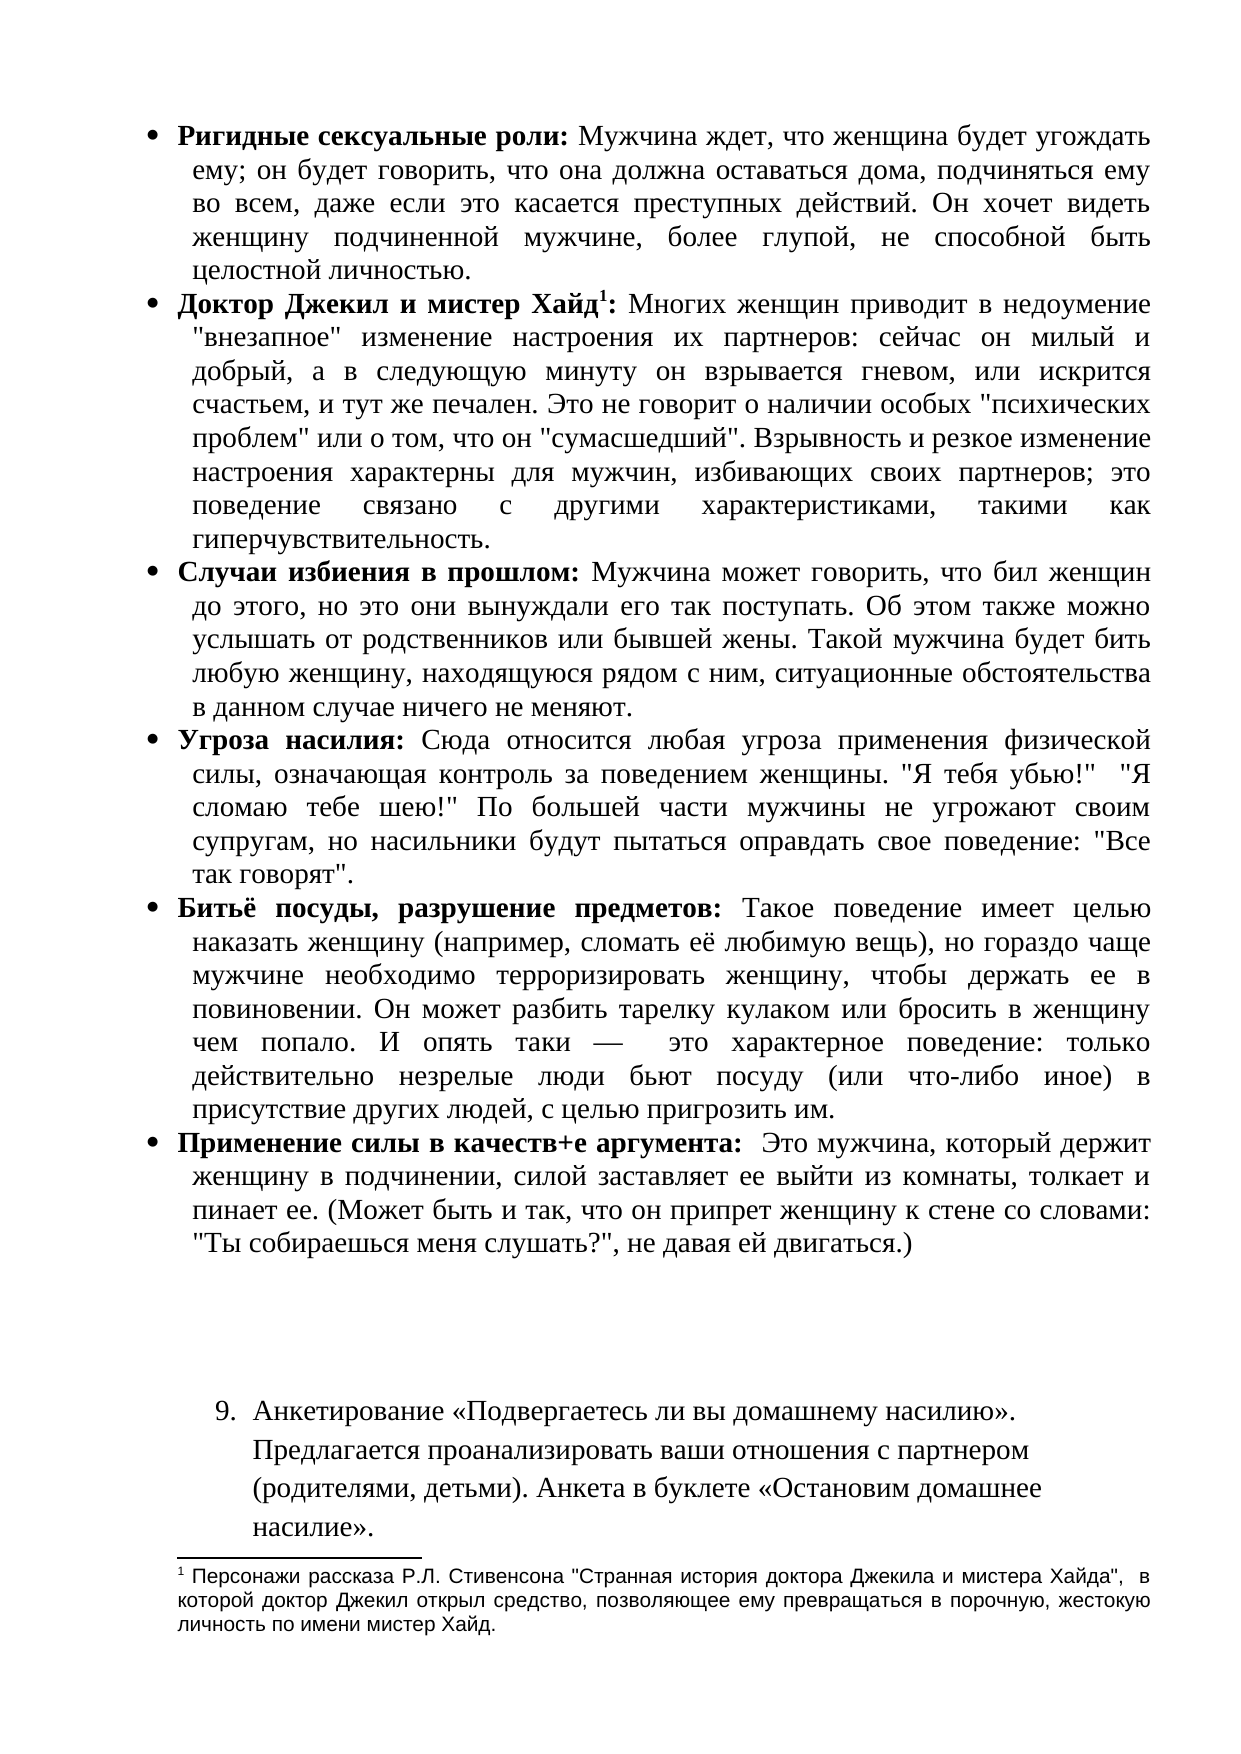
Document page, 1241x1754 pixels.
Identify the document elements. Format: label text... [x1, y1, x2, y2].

list Анкетирование «Подвергаетесь ли вы домашнему насилию». Предлагается проанализировать ваши отношения с партнером (родителями, детьми). Анкета в буклете «Остановим домашнее насилие». [215, 1393, 1152, 1542]
list Применение силы в качеств+е аргумента: Это мужчина, который держит женщину в подчинении, силой заставляет ее выйти из комнаты, толкает и пинает ее. (Может быть и так, что он припрет женщину к стене со словами: "Ты собираешься меня слушать?", не давая ей двигаться.) [148, 1125, 1152, 1259]
list Битьё посуды, разрушение предметов: Такое поведение имеет целью наказать женщину (например, сломать её любимую вещь), но гораздо чаще мужчине необходимо терроризировать женщину, чтобы держать ее в повиновении. Он может разбить тарелку кулаком или бросить в женщину чем попало. И опять таки — это характерное поведение: только действительно незрелые люди бьют посуду (или что-либо иное) в присутствие других людей, с целью пригрозить им. [148, 890, 1152, 1125]
list Доктор Джекил и мистер Хайд: Многих женщин приводит в недоумение "внезапное" изменение настроения их партнеров: сейчас он милый и добрый, а в следующую минуту он взрывается гневом, или искрится счастьем, и тут же печален. Это не говорит о наличии особых "психических проблем" или о том, что он "сумасшедший". Взрывность и резкое изменение настроения характерны для мужчин, избивающих своих партнеров; это поведение связано с другими характеристиками, такими как гиперчувствительность. [148, 286, 1152, 554]
list Угроза насилия: Сюда относится любая угроза применения физической силы, означающая контроль за поведением женщины. "Я тебя убью!" "Я сломаю тебе шею!" По большей части мужчины не угрожают своим супругам, но насильники будут пытаться оправдать свое поведение: "Все так говорят". [148, 722, 1152, 890]
list Ригидные сексуальные роли: Мужчина ждет, что женщина будет угождать ему; он будет говорить, что она должна оставаться дома, подчиняться ему во всем, даже если это касается преступных действий. Он хочет видеть женщину подчиненной мужчине, более глупой, не способной быть целостной личностью. [148, 118, 1152, 286]
list Случаи избиения в прошлом: Мужчина может говорить, что бил женщин до этого, но это они вынуждали его так поступать. Об этом также можно услышать от родственников или бывшей жены. Такой мужчина будет бить любую женщину, находящуюся рядом с ним, ситуационные обстоятельства в данном случае ничего не меняют. [148, 554, 1152, 722]
